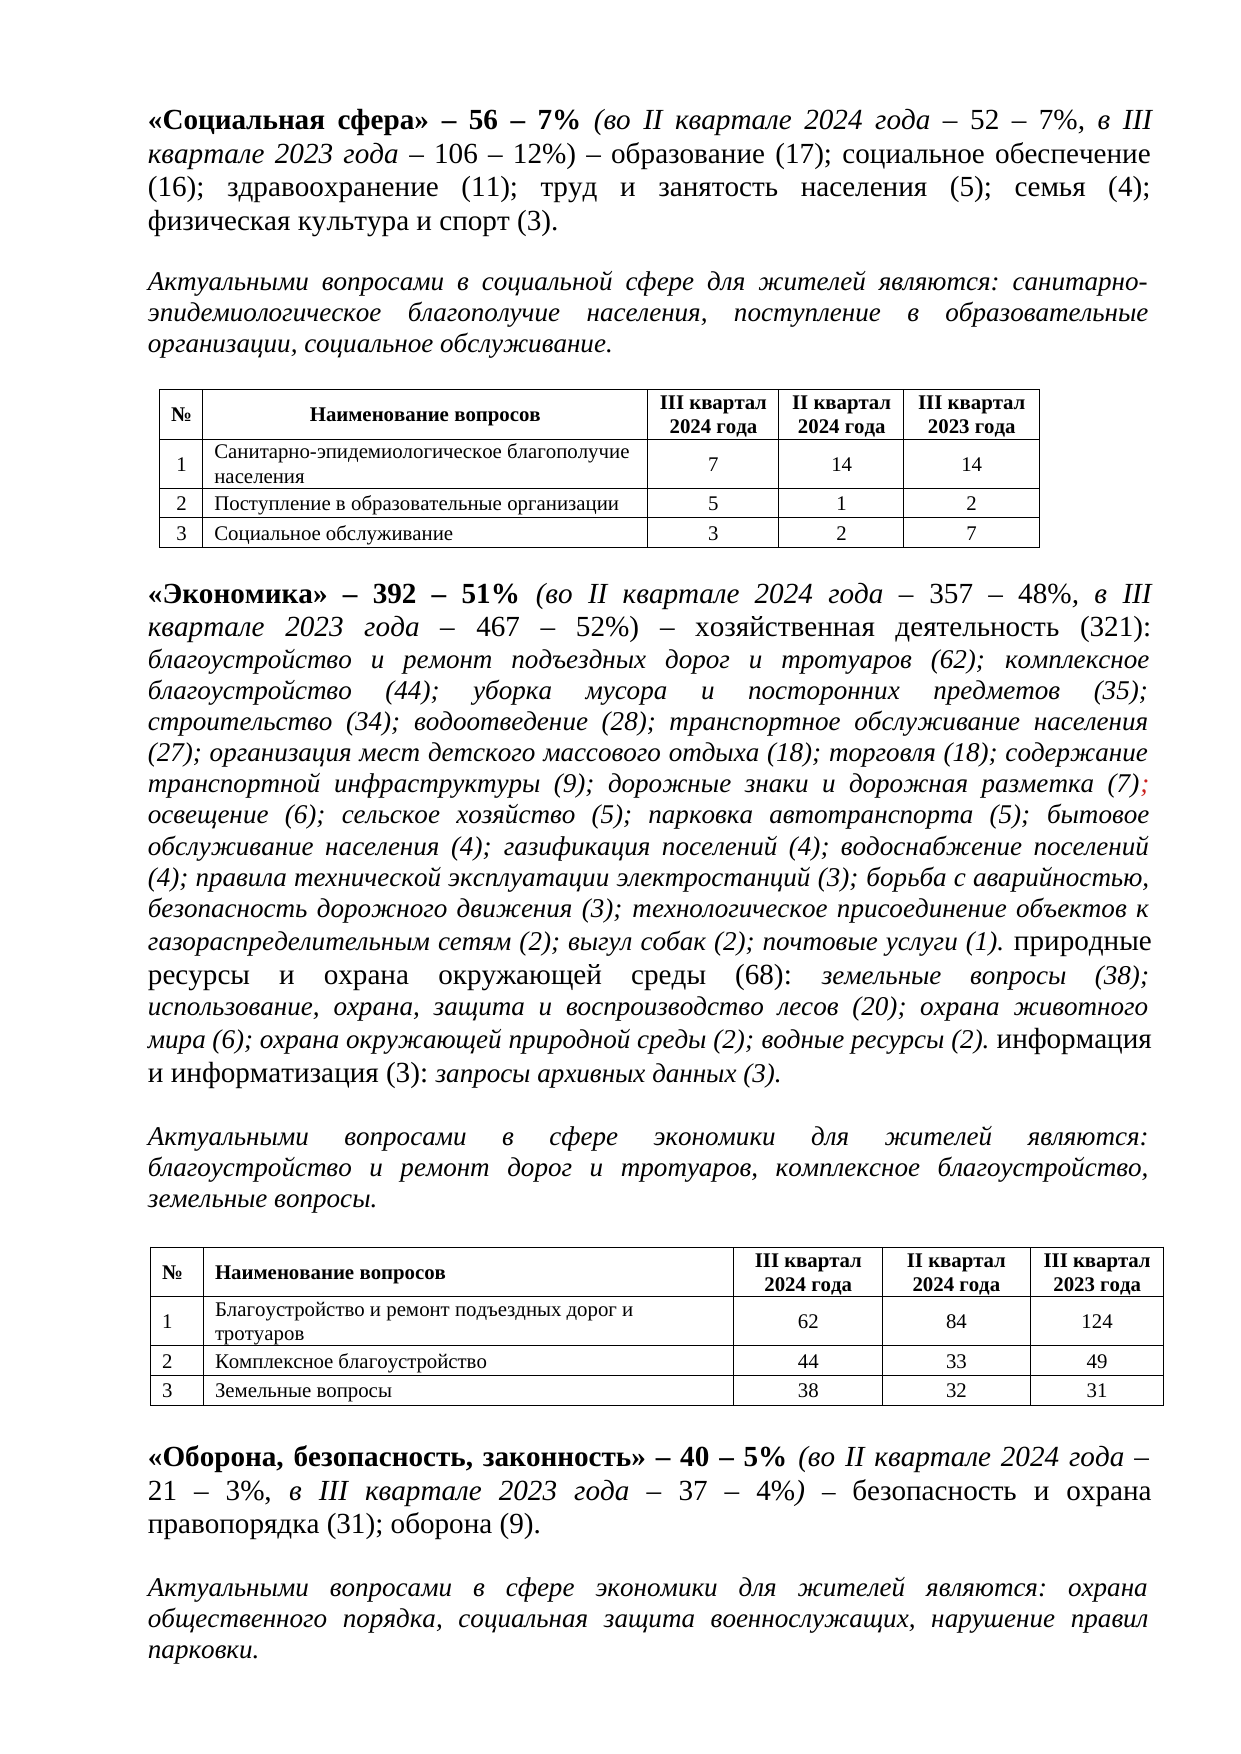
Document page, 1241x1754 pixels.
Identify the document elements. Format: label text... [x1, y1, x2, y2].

text Актуальными вопросами в сфере экономики для жителей являются: охрана общественного порядка, социальная защита военнослужащих, нарушение правил парковки. [148, 1571, 1152, 1664]
table_cell 2 [779, 518, 903, 547]
table_cell 38 [734, 1376, 882, 1404]
table_cell 2 [151, 1346, 203, 1375]
text Актуальными вопросами в социальной сфере для жителей являются: санитарно-эпидемиологическое благополучие населения, поступление в образовательные организации, социальное обслуживание. [148, 265, 1152, 358]
text «Экономика» – 392 – 51% (во II квартале 2024 года – 357 – 48%, в III квартале 2023 года – 467 – 52%) – хозяйственная деятельность (321): благоустройство и ремонт подъездных дорог и тротуаров (62); комплексное благоустройство (44); уборка мусора и посторонних предметов (35); строительство (34); водоотведение (28); транспортное обслуживание населения (27); организация мест детского массового отдыха (18); торговля (18); содержание транспортной инфраструктуры (9); дорожные знаки и дорожная разметка (7); освещение (6); сельское хозяйство (5); парковка автотранспорта (5); бытовое обслуживание населения (4); газификация поселений (4); водоснабжение поселений (4); правила технической эксплуатации электростанций (3); борьба с аварийностью, безопасность дорожного движения (3); технологическое присоединение объектов к газораспределительным сетям (2); выгул собак (2); почтовые услуги (1). природные ресурсы и охрана окружающей среды (68): земельные вопросы (38); использование, охрана, защита и воспроизводство лесов (20); охрана животного мира (6); охрана окружающей природной среды (2); водные ресурсы (2). информация и информатизация (3): запросы архивных данных (3). [148, 576, 1152, 1088]
text Актуальными вопросами в сфере экономики для жителей являются: благоустройство и ремонт дорог и тротуаров, комплексное благоустройство, земельные вопросы. [148, 1120, 1152, 1213]
table_header II квартал 2024 года [883, 1248, 1030, 1296]
table_header III квартал 2023 года [1031, 1248, 1163, 1296]
table_cell 3 [160, 518, 202, 547]
table_cell 14 [779, 440, 903, 488]
table_cell Комплексное благоустройство [204, 1346, 733, 1375]
table_cell Благоустройство и ремонт подъездных дорог и тротуаров [204, 1297, 733, 1345]
table_cell Поступление в образовательные организации [203, 489, 647, 517]
table_cell 44 [734, 1346, 882, 1375]
text «Социальная сфера» – 56 – 7% (во II квартале 2024 года – 52 – 7%, в III квартале 2023 года – 106 – 12%) – образование (17); социальное обеспечение (16); здравоохранение (11); труд и занятость населения (5); семья (4); физическая культура и спорт (3). [148, 102, 1152, 237]
table_cell 124 [1031, 1297, 1163, 1345]
table_cell 84 [883, 1297, 1030, 1345]
text «Оборона, безопасность, законность» – 40 – 5% (во II квартале 2024 года – 21 – 3%, в III квартале 2023 года – 37 – 4%) – безопасность и охрана правопорядка (31); оборона (9). [148, 1439, 1152, 1540]
table_header № [160, 390, 202, 438]
table_cell 1 [779, 489, 903, 517]
table_header II квартал 2024 года [779, 390, 903, 438]
table_cell 7 [648, 440, 778, 488]
table_cell 1 [151, 1297, 203, 1345]
table_header III квартал 2024 года [648, 390, 778, 438]
table_cell 2 [904, 489, 1039, 517]
table_header Наименование вопросов [203, 390, 647, 438]
table_cell 14 [904, 440, 1039, 488]
table_cell 2 [160, 489, 202, 517]
table_cell 7 [904, 518, 1039, 547]
table_cell Земельные вопросы [204, 1376, 733, 1404]
table_cell 5 [648, 489, 778, 517]
table_cell 32 [883, 1376, 1030, 1404]
table_cell 3 [648, 518, 778, 547]
table_cell Санитарно-эпидемиологическое благополучие населения [203, 440, 647, 488]
table_cell 1 [160, 440, 202, 488]
table_header III квартал 2023 года [904, 390, 1039, 438]
table_header № [151, 1248, 203, 1296]
table_cell 33 [883, 1346, 1030, 1375]
table_header III квартал 2024 года [734, 1248, 882, 1296]
table_cell 31 [1031, 1376, 1163, 1404]
table_cell 62 [734, 1297, 882, 1345]
table_cell 49 [1031, 1346, 1163, 1375]
table_cell Социальное обслуживание [203, 518, 647, 547]
table_header Наименование вопросов [204, 1248, 733, 1296]
table_cell 3 [151, 1376, 203, 1404]
